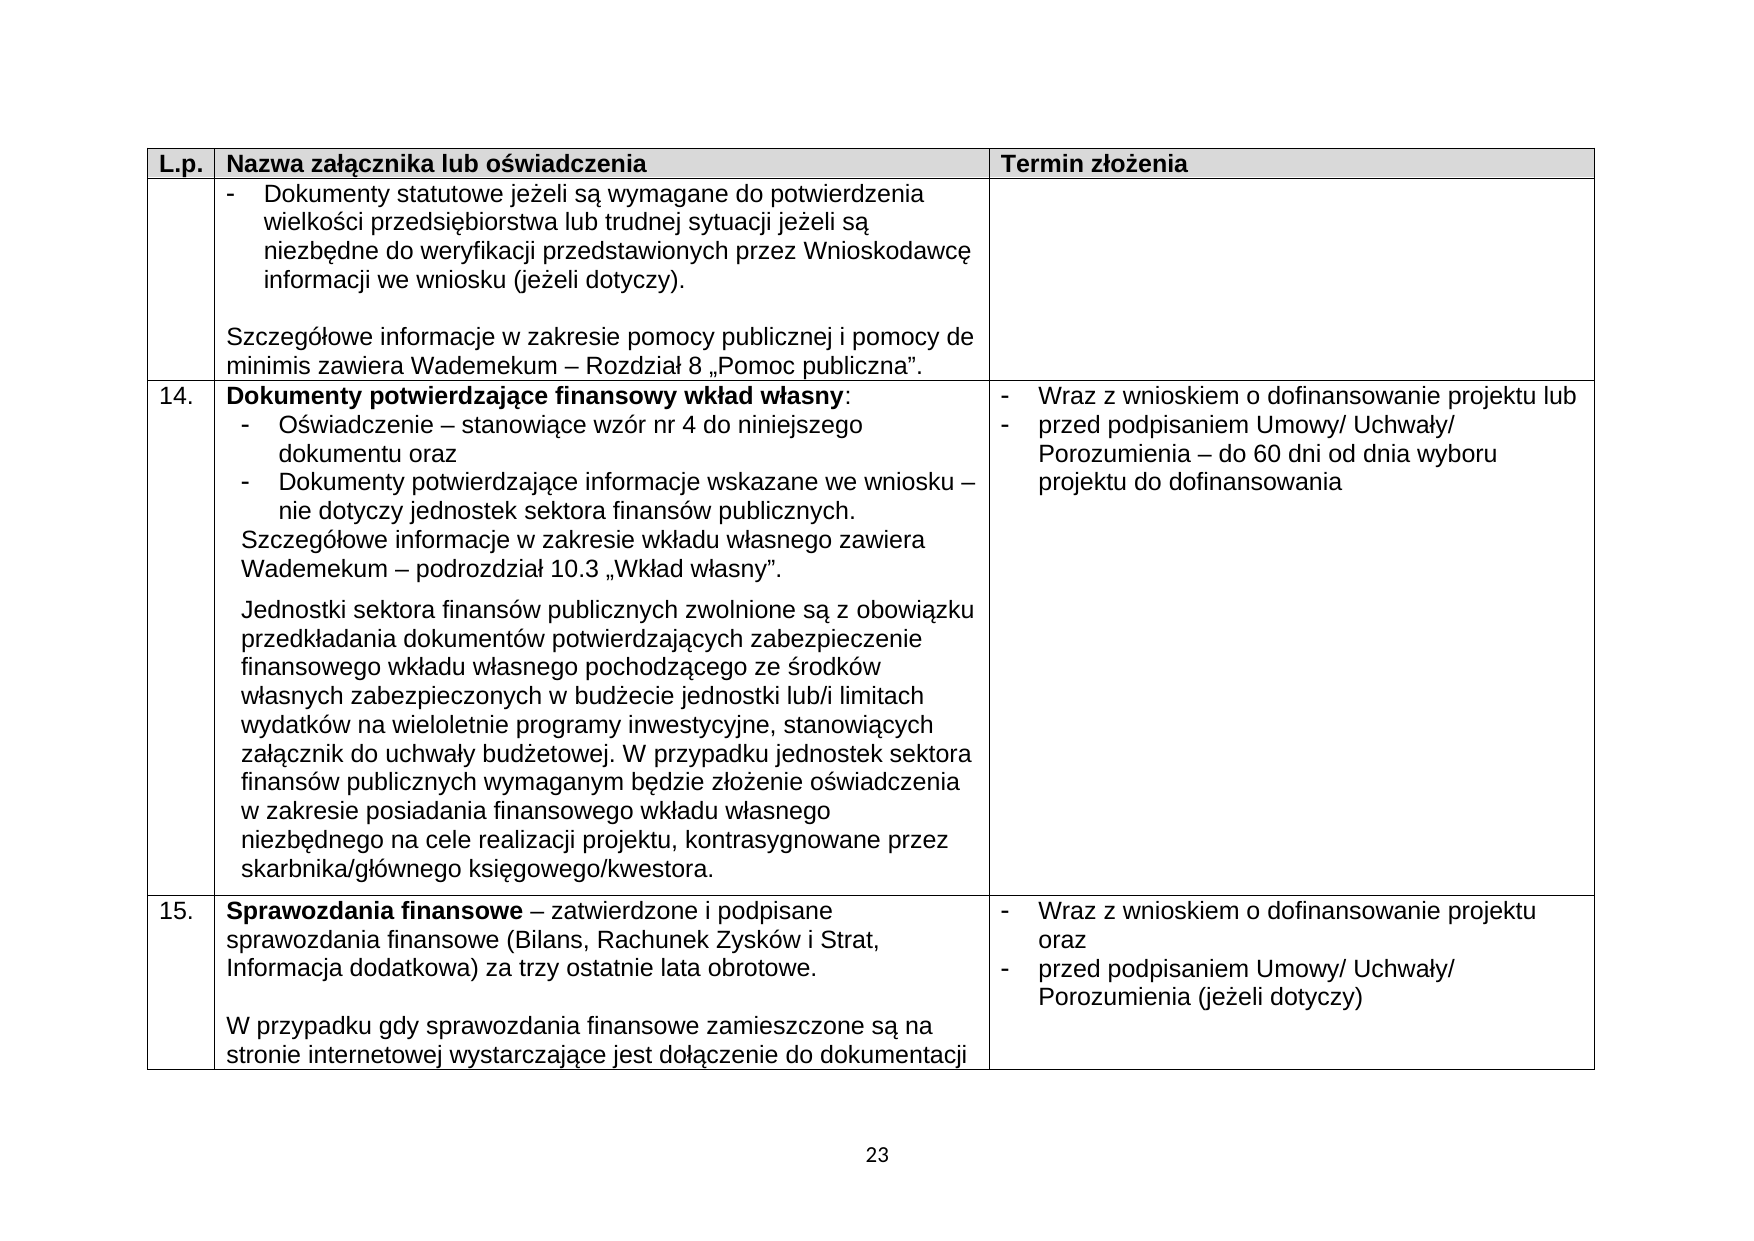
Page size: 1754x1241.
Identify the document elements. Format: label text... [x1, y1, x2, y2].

table_cell [148, 381, 214, 895]
table_header L.p. [148, 149, 214, 177]
table_cell [148, 179, 214, 380]
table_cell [990, 896, 1594, 1068]
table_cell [215, 179, 989, 380]
table_cell [148, 896, 214, 1068]
table_header Termin złożenia [990, 149, 1594, 177]
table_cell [990, 179, 1594, 380]
table_cell Wraz z wnioskiem o dofinansowanie projektu lub przed podpisaniem Umowy/ Uchwały/ Porozumienia – do 60 dni od dnia wyboru projektu do dofinansowania [990, 381, 1594, 895]
table_cell Dokumenty potwierdzające finansowy wkład własny: Oświadczenie – stanowiące wzór nr 4 do niniejszego dokumentu oraz Dokumenty potwierdzające informacje wskazane we wniosku – nie dotyczy jednostek sektora finansów publicznych. Szczegółowe informacje w zakresie wkładu własnego zawiera Wademekum – podrozdział 10.3 „Wkład własny”. Jednostki sektora finansów publicznych zwolnione są z obowiązku przedkładania dokumentów potwierdzających zabezpieczenie finansowego wkładu własnego pochodzącego ze środków własnych zabezpieczonych w budżecie jednostki lub/i limitach wydatków na wieloletnie programy inwestycyjne, stanowiących załącznik do uchwały budżetowej. W przypadku jednostek sektora finansów publicznych wymaganym będzie złożenie oświadczenia w zakresie posiadania finansowego wkładu własnego niezbędnego na cele realizacji projektu, kontrasygnowane przez skarbnika/głównego księgowego/kwestora. [215, 381, 989, 895]
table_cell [215, 896, 989, 1068]
table_header Nazwa załącznika lub oświadczenia [215, 149, 989, 177]
